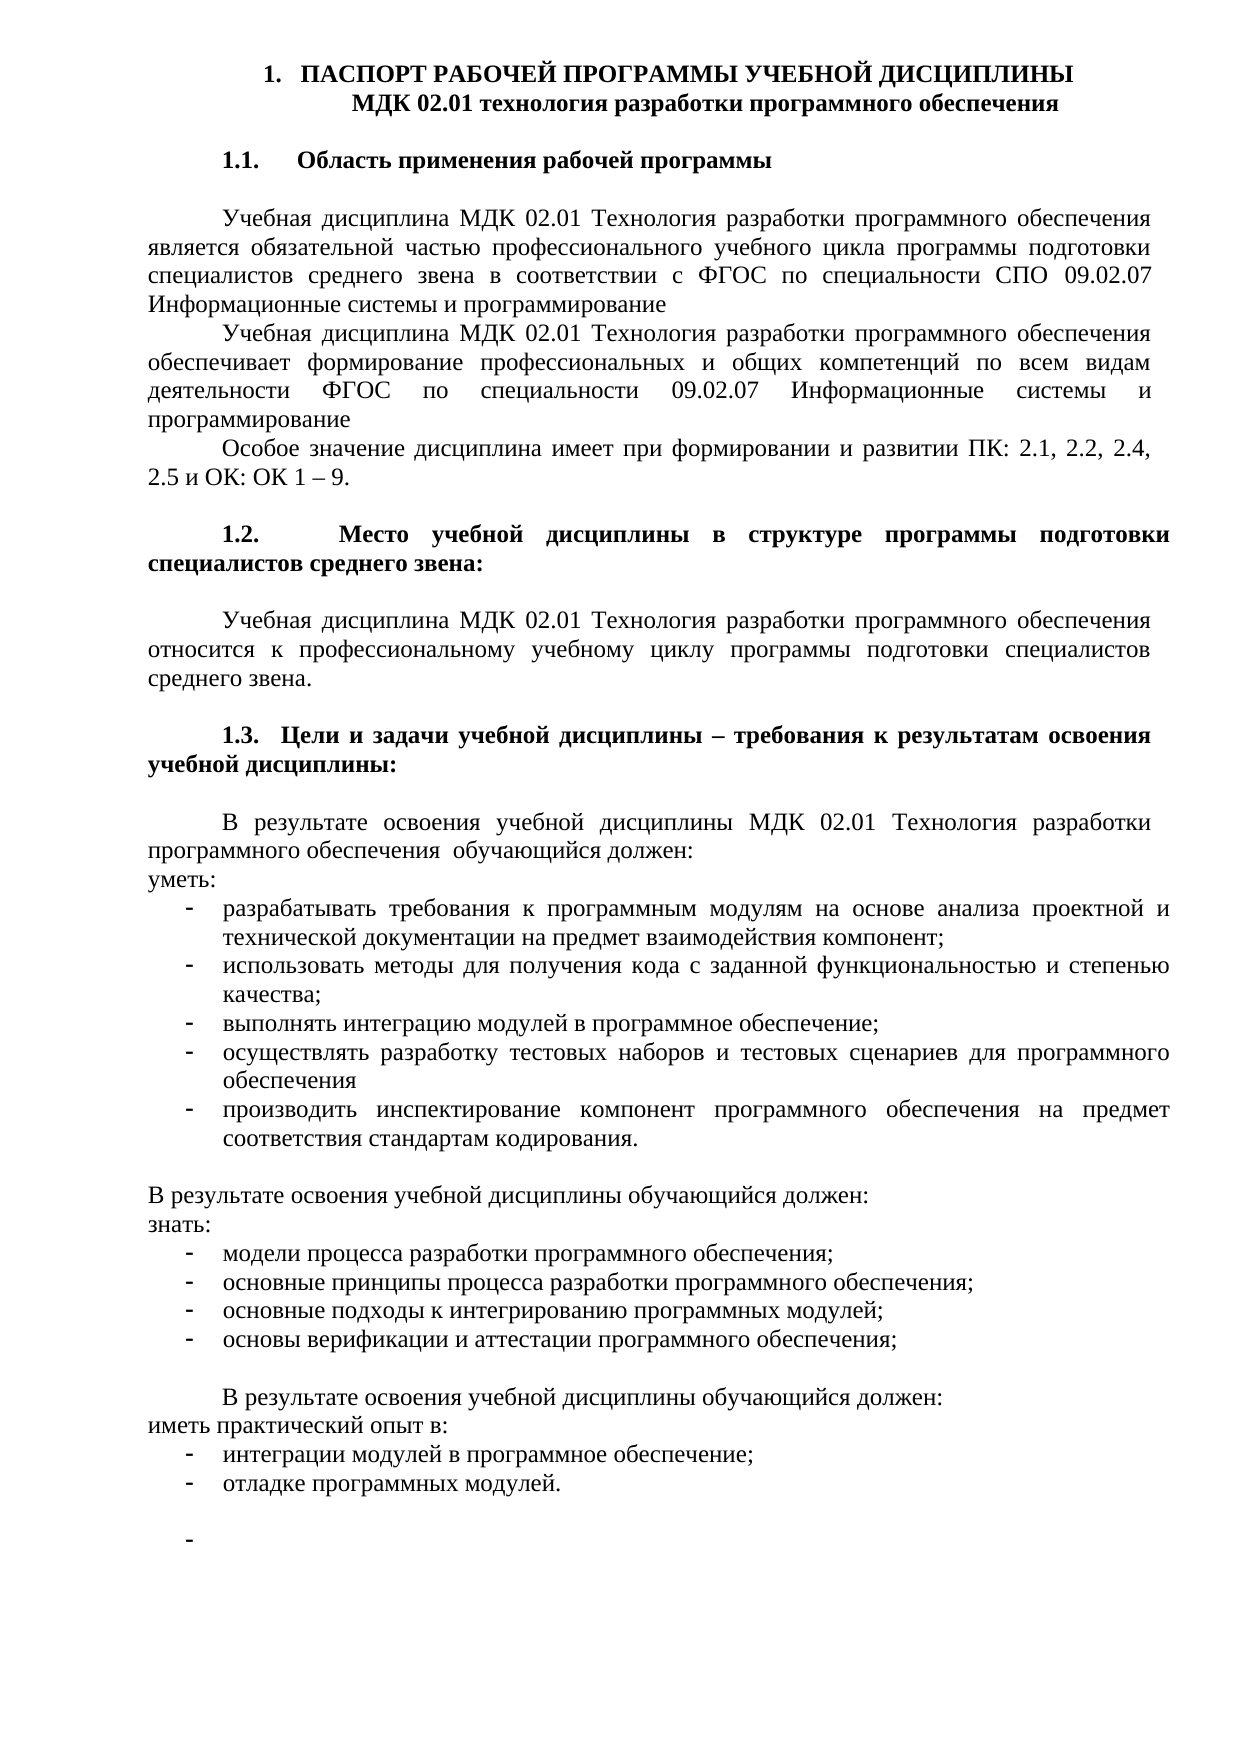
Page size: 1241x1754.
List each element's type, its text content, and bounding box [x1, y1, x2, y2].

text В результате освоения учебной дисциплины МДК 02.01 Технология разработки программного обеспечения обучающийся должен: [148, 807, 1152, 864]
list интеграции модулей в программное обеспечение; [185, 1439, 1171, 1468]
list основные подходы к интегрированию программных модулей; [185, 1295, 1171, 1324]
text Учебная дисциплина МДК 02.01 Технология разработки программного обеспечения обеспечивает формирование профессиональных и общих компетенций по всем видам деятельности ФГОС по специальности 09.02.07 Информационные системы и программирование [148, 318, 1152, 433]
list осуществлять разработку тестовых наборов и тестовых сценариев для программного обеспечения [185, 1037, 1171, 1094]
text Учебная дисциплина МДК 02.01 Технология разработки программного обеспечения является обязательной частью профессионального учебного цикла программы подготовки специалистов среднего звена в соответствии с ФГОС по специальности СПО 09.02.07 Информационные системы и программирование [148, 203, 1152, 318]
list Область применения рабочей программы [222, 145, 1171, 174]
list производить инспектирование компонент программного обеспечения на предмет соответствия стандартам кодирования. [185, 1094, 1171, 1152]
text знать: [148, 1209, 1152, 1238]
list Цели и задачи учебной дисциплины – требования к результатам освоения учебной дисциплины: [148, 720, 1152, 778]
list паспорт РАБОЧЕЙ ПРОГРАММЫ УЧЕБНОЙ ДИСЦИПЛИНЫ [185, 59, 1152, 88]
list модели процесса разработки программного обеспечения; [185, 1238, 1171, 1267]
text В результате освоения учебной дисциплины обучающийся должен: [148, 1180, 1152, 1209]
list выполнять интеграцию модулей в программное обеспечение; [185, 1008, 1171, 1037]
list Место учебной дисциплины в структуре программы подготовки специалистов среднего звена: [148, 519, 1171, 577]
text иметь практический опыт в: [148, 1410, 1152, 1439]
list основы верификации и аттестации программного обеспечения; [185, 1324, 1171, 1353]
list использовать методы для получения кода с заданной функциональностью и степенью качества; [185, 950, 1171, 1008]
list основные принципы процесса разработки программного обеспечения; [185, 1267, 1171, 1295]
text МДК 02.01 технология разработки программного обеспечения [259, 88, 1152, 117]
list отладке программных модулей. [185, 1468, 1171, 1497]
text уметь: [148, 864, 1152, 893]
text В результате освоения учебной дисциплины обучающийся должен: [148, 1382, 1152, 1410]
text Учебная дисциплина МДК 02.01 Технология разработки программного обеспечения относится к профессиональному учебному циклу программы подготовки специалистов среднего звена. [148, 605, 1152, 692]
text Особое значение дисциплина имеет при формировании и развитии ПК: 2.1, 2.2, 2.4, 2.5 и ОК: ОК 1 – 9. [148, 433, 1152, 490]
list разрабатывать требования к программным модулям на основе анализа проектной и технической документации на предмет взаимодействия компонент; [185, 893, 1171, 950]
